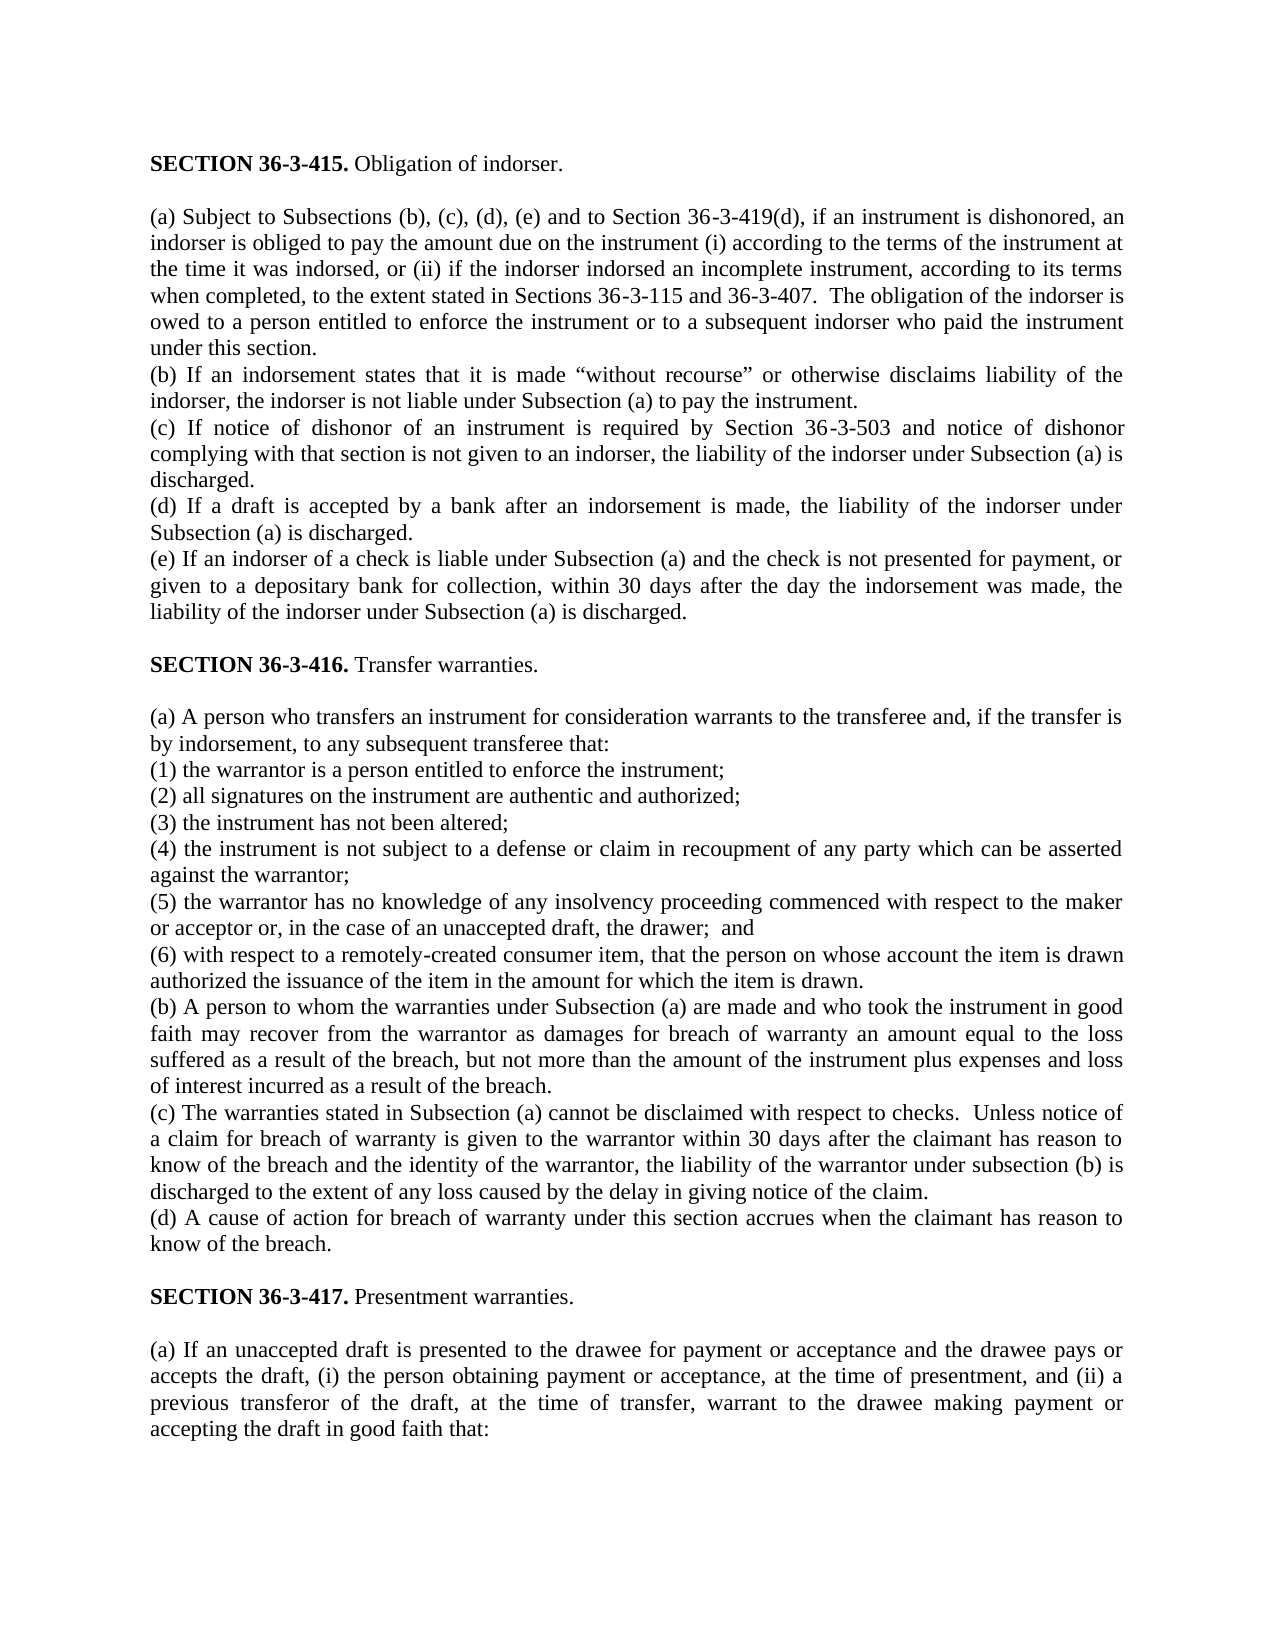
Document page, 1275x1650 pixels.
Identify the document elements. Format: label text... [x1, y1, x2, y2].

text (b) If an indorsement states that it is made “without recourse” or otherwise disclaims liability of the indorser, the indorser is not liable under Subsection (a) to pay the instrument. [150, 361, 1125, 413]
text SECTION 36-3-415. Obligation of indorser. [150, 150, 1125, 176]
text (d) A cause of action for breach of warranty under this section accrues when the claimant has reason to know of the breach. [150, 1204, 1125, 1257]
text (b) A person to whom the warranties under Subsection (a) are made and who took the instrument in good faith may recover from the warrantor as damages for breach of warranty an amount equal to the loss suffered as a result of the breach, but not more than the amount of the instrument plus expenses and loss of interest incurred as a result of the breach. [150, 993, 1125, 1099]
text (3) the instrument has not been altered; [150, 809, 1125, 835]
text (a) A person who transfers an instrument for consideration warrants to the transferee and, if the transfer is by indorsement, to any subsequent transferee that: [150, 703, 1125, 756]
text (d) If a draft is accepted by a bank after an indorsement is made, the liability of the indorser under Subsection (a) is discharged. [150, 493, 1125, 545]
text (1) the warrantor is a person entitled to enforce the instrument; [150, 756, 1125, 782]
text SECTION 36-3-417. Presentment warranties. [150, 1283, 1125, 1309]
text (5) the warrantor has no knowledge of any insolvency proceeding commenced with respect to the maker or acceptor or, in the case of an unaccepted draft, the drawer; and [150, 888, 1125, 941]
text (a) If an unaccepted draft is presented to the drawee for payment or acceptance and the drawee pays or accepts the draft, (i) the person obtaining payment or acceptance, at the time of presentment, and (ii) a previous transferor of the draft, at the time of transfer, warrant to the drawee making payment or accepting the draft in good faith that: [150, 1336, 1125, 1441]
text (e) If an indorser of a check is liable under Subsection (a) and the check is not presented for payment, or given to a depositary bank for collection, within 30 days after the day the indorsement was made, the liability of the indorser under Subsection (a) is discharged. [150, 545, 1125, 624]
text (4) the instrument is not subject to a defense or claim in recoupment of any party which can be asserted against the warrantor; [150, 835, 1125, 888]
text (c) If notice of dishonor of an instrument is required by Section 36-3-503 and notice of dishonor complying with that section is not given to an indorser, the liability of the indorser under Subsection (a) is discharged. [150, 413, 1125, 493]
text SECTION 36-3-416. Transfer warranties. [150, 651, 1125, 677]
text (c) The warranties stated in Subsection (a) cannot be disclaimed with respect to checks. Unless notice of a claim for breach of warranty is given to the warrantor within 30 days after the claimant has reason to know of the breach and the identity of the warrantor, the liability of the warrantor under subsection (b) is discharged to the extent of any loss caused by the delay in giving notice of the claim. [150, 1099, 1125, 1204]
text (6) with respect to a remotely-created consumer item, that the person on whose account the item is drawn authorized the issuance of the item in the amount for which the item is drawn. [150, 941, 1125, 993]
text (a) Subject to Subsections (b), (c), (d), (e) and to Section 36-3-419(d), if an instrument is dishonored, an indorser is obliged to pay the amount due on the instrument (i) according to the terms of the instrument at the time it was indorsed, or (ii) if the indorser indorsed an incomplete instrument, according to its terms when completed, to the extent stated in Sections 36-3-115 and 36-3-407. The obligation of the indorser is owed to a person entitled to enforce the instrument or to a subsequent indorser who paid the instrument under this section. [150, 203, 1125, 361]
text (2) all signatures on the instrument are authentic and authorized; [150, 782, 1125, 809]
